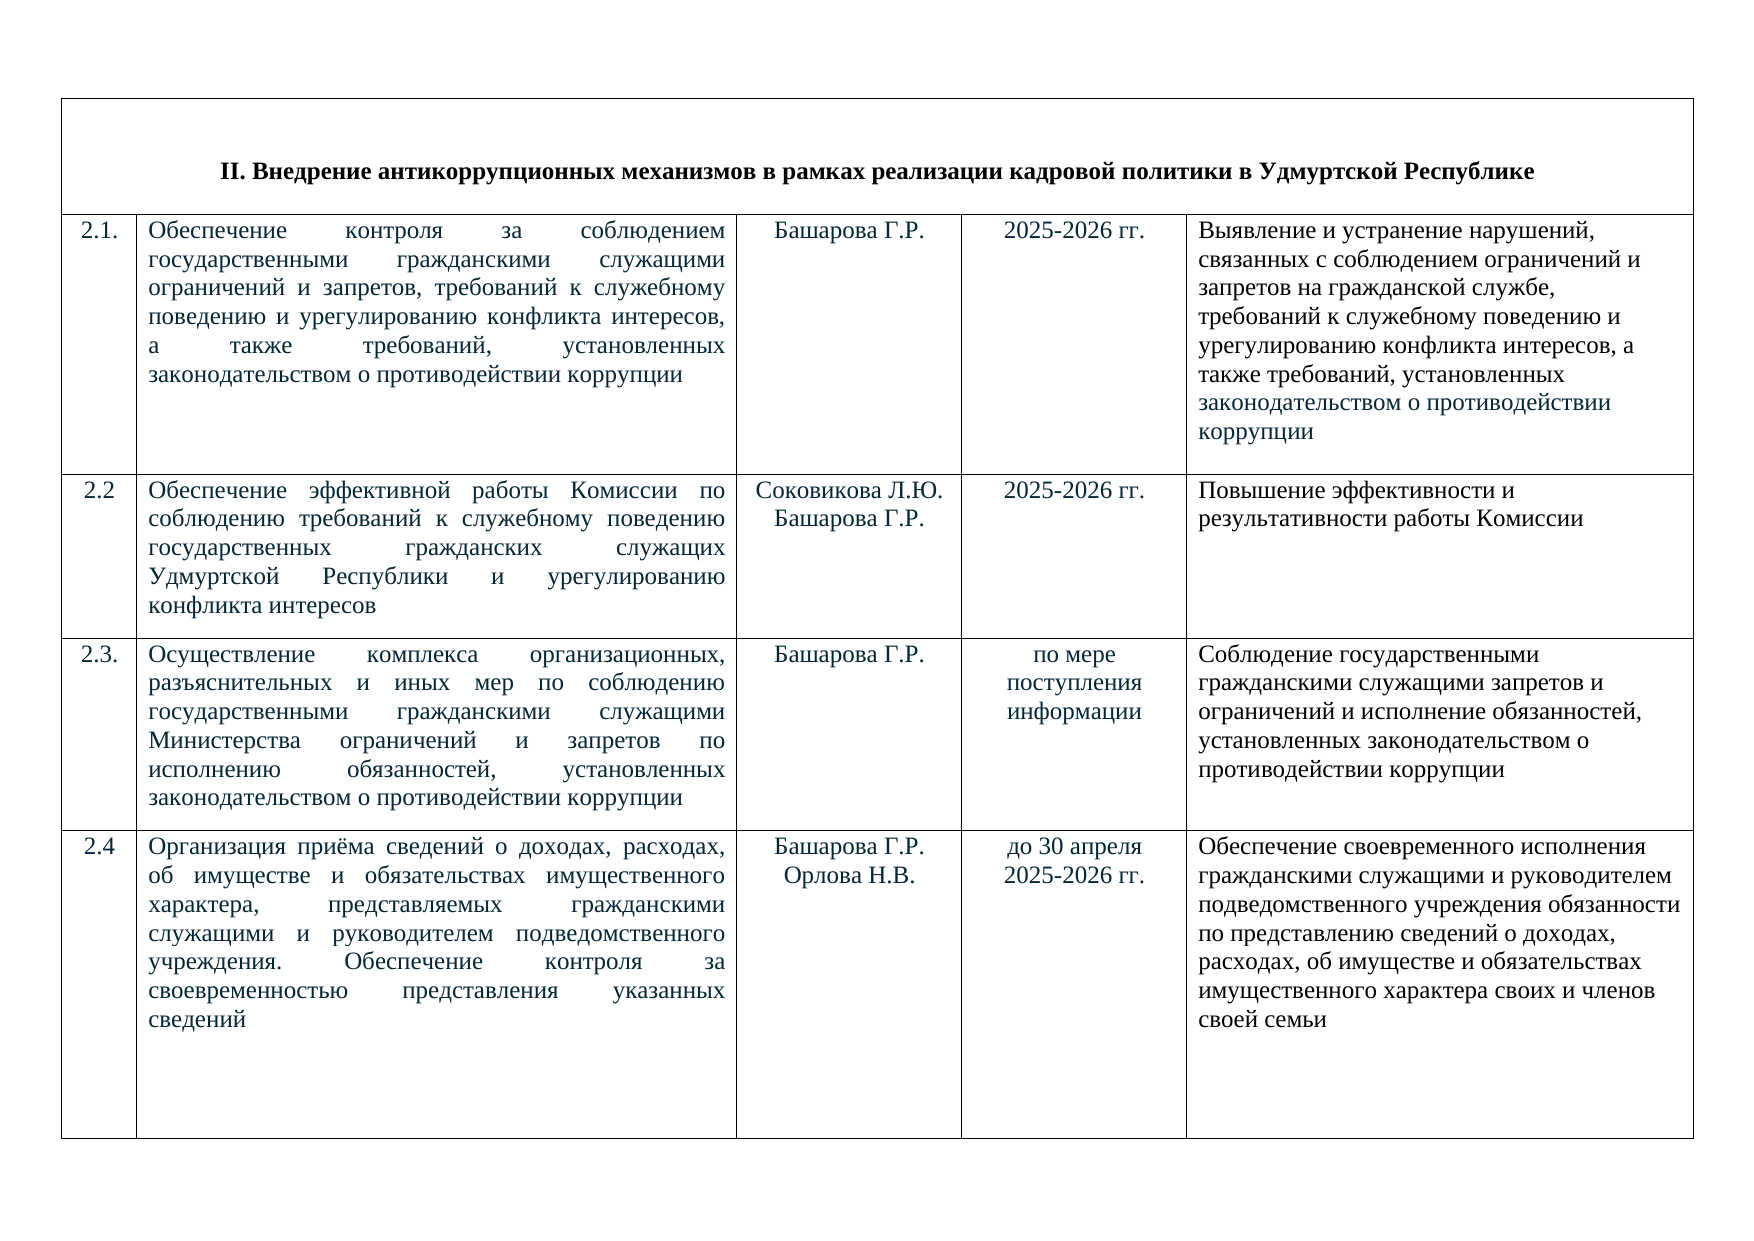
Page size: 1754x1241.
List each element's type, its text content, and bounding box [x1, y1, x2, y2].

table_cell Осуществление комплекса организационных, разъяснительных и иных мер по соблюдению государственными гражданскими служащими Министерства ограничений и запретов по исполнению обязанностей, установленных законодательством о противодействии коррупции [137, 639, 736, 830]
table_cell Выявление и устранение нарушений, связанных с соблюдением ограничений и запретов на гражданской службе, требований к служебному поведению и урегулированию конфликта интересов, а также требований, установленных законодательством о противодействии коррупции [1187, 215, 1693, 474]
table_cell 2025-2026 гг. [962, 475, 1186, 638]
table_cell до 30 апреля 2025-2026 гг. [962, 831, 1186, 1138]
table_cell 2025-2026 гг. [962, 215, 1186, 474]
table_cell Башарова Г.Р. [737, 639, 961, 830]
table_cell II. Внедрение антикоррупционных механизмов в рамках реализации кадровой политики в Удмуртской Республике [62, 99, 1693, 214]
table_cell Башарова Г.Р. Орлова Н.В. [737, 831, 961, 1138]
table_cell Башарова Г.Р. [737, 215, 961, 474]
table_cell 2.3. [62, 639, 136, 830]
table_cell Организация приёма сведений о доходах, расходах, об имуществе и обязательствах имущественного характера, представляемых гражданскими служащими и руководителем подведомственного учреждения. Обеспечение контроля за своевременностью представления указанных сведений [137, 831, 736, 1138]
table_cell Обеспечение эффективной работы Комиссии по соблюдению требований к служебному поведению государственных гражданских служащих Удмуртской Республики и урегулированию конфликта интересов [137, 475, 736, 638]
table_cell Обеспечение своевременного исполнения гражданскими служащими и руководителем подведомственного учреждения обязанности по представлению сведений о доходах, расходах, об имуществе и обязательствах имущественного характера своих и членов своей семьи [1187, 831, 1693, 1138]
table_cell 2.1. [62, 215, 136, 474]
table_cell Обеспечение контроля за соблюдением государственными гражданскими служащими ограничений и запретов, требований к служебному поведению и урегулированию конфликта интересов, а также требований, установленных законодательством о противодействии коррупции [137, 215, 736, 474]
table_cell Соковикова Л.Ю. Башарова Г.Р. [737, 475, 961, 638]
table_cell Соблюдение государственными гражданскими служащими запретов и ограничений и исполнение обязанностей, установленных законодательством о противодействии коррупции [1187, 639, 1693, 830]
table_cell по мере поступления информации [962, 639, 1186, 830]
table_cell 2.2 [62, 475, 136, 638]
table_cell 2.4 [62, 831, 136, 1138]
table_cell Повышение эффективности и результативности работы Комиссии [1187, 475, 1693, 638]
